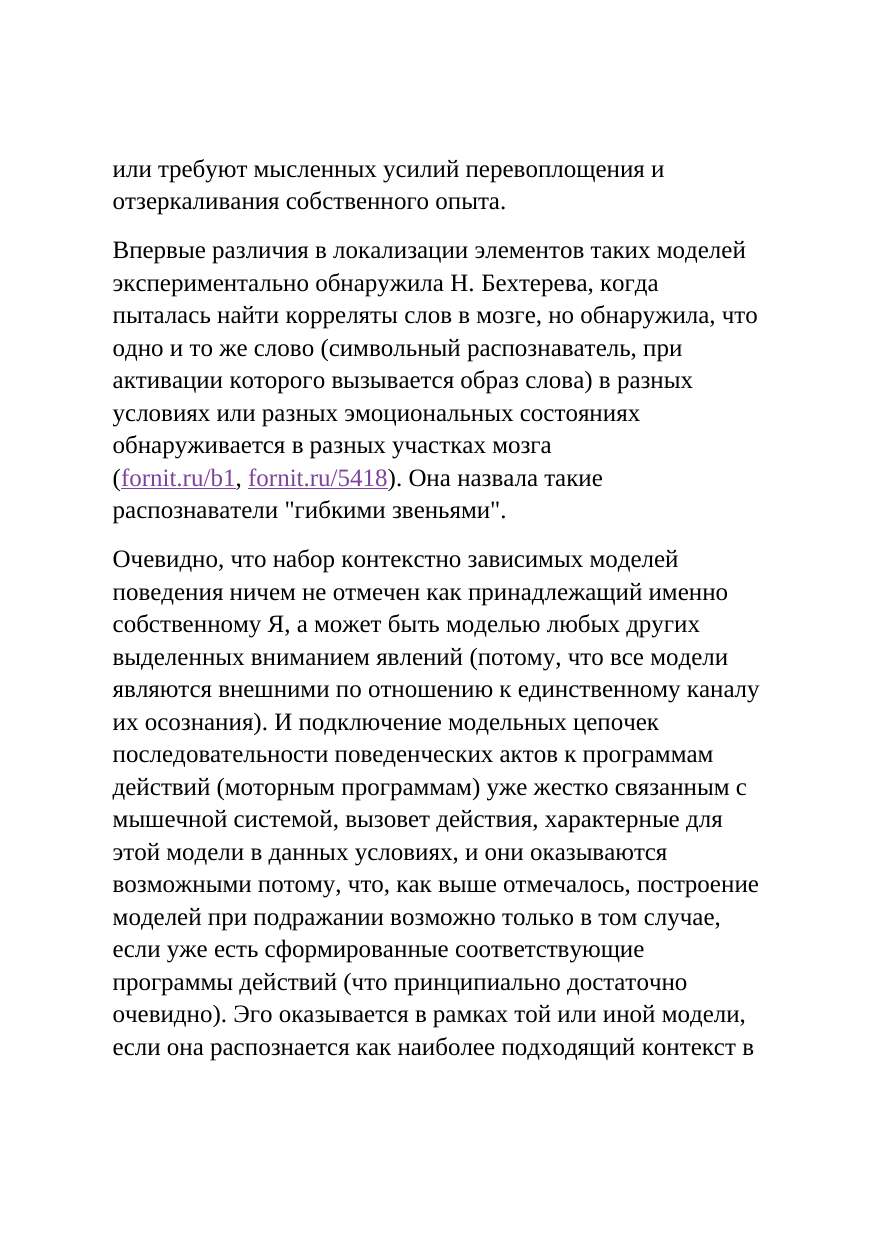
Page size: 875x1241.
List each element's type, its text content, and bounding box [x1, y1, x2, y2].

text Впервые различия в локализации элементов таких моделей экспериментально обнаружила Н. Бехтерева, когда пыталась найти корреляты слов в мозге, но обнаружила, что одно и то же слово (символьный распознаватель, при активации которого вызывается образ слова) в разных условиях или разных эмоциональных состояниях обнаруживается в разных участках мозга (fornit.ru/b1, fornit.ru/5418). Она назвала такие распознаватели "гибкими звеньями". [112, 232, 762, 524]
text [112, 541, 762, 1061]
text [112, 150, 762, 215]
